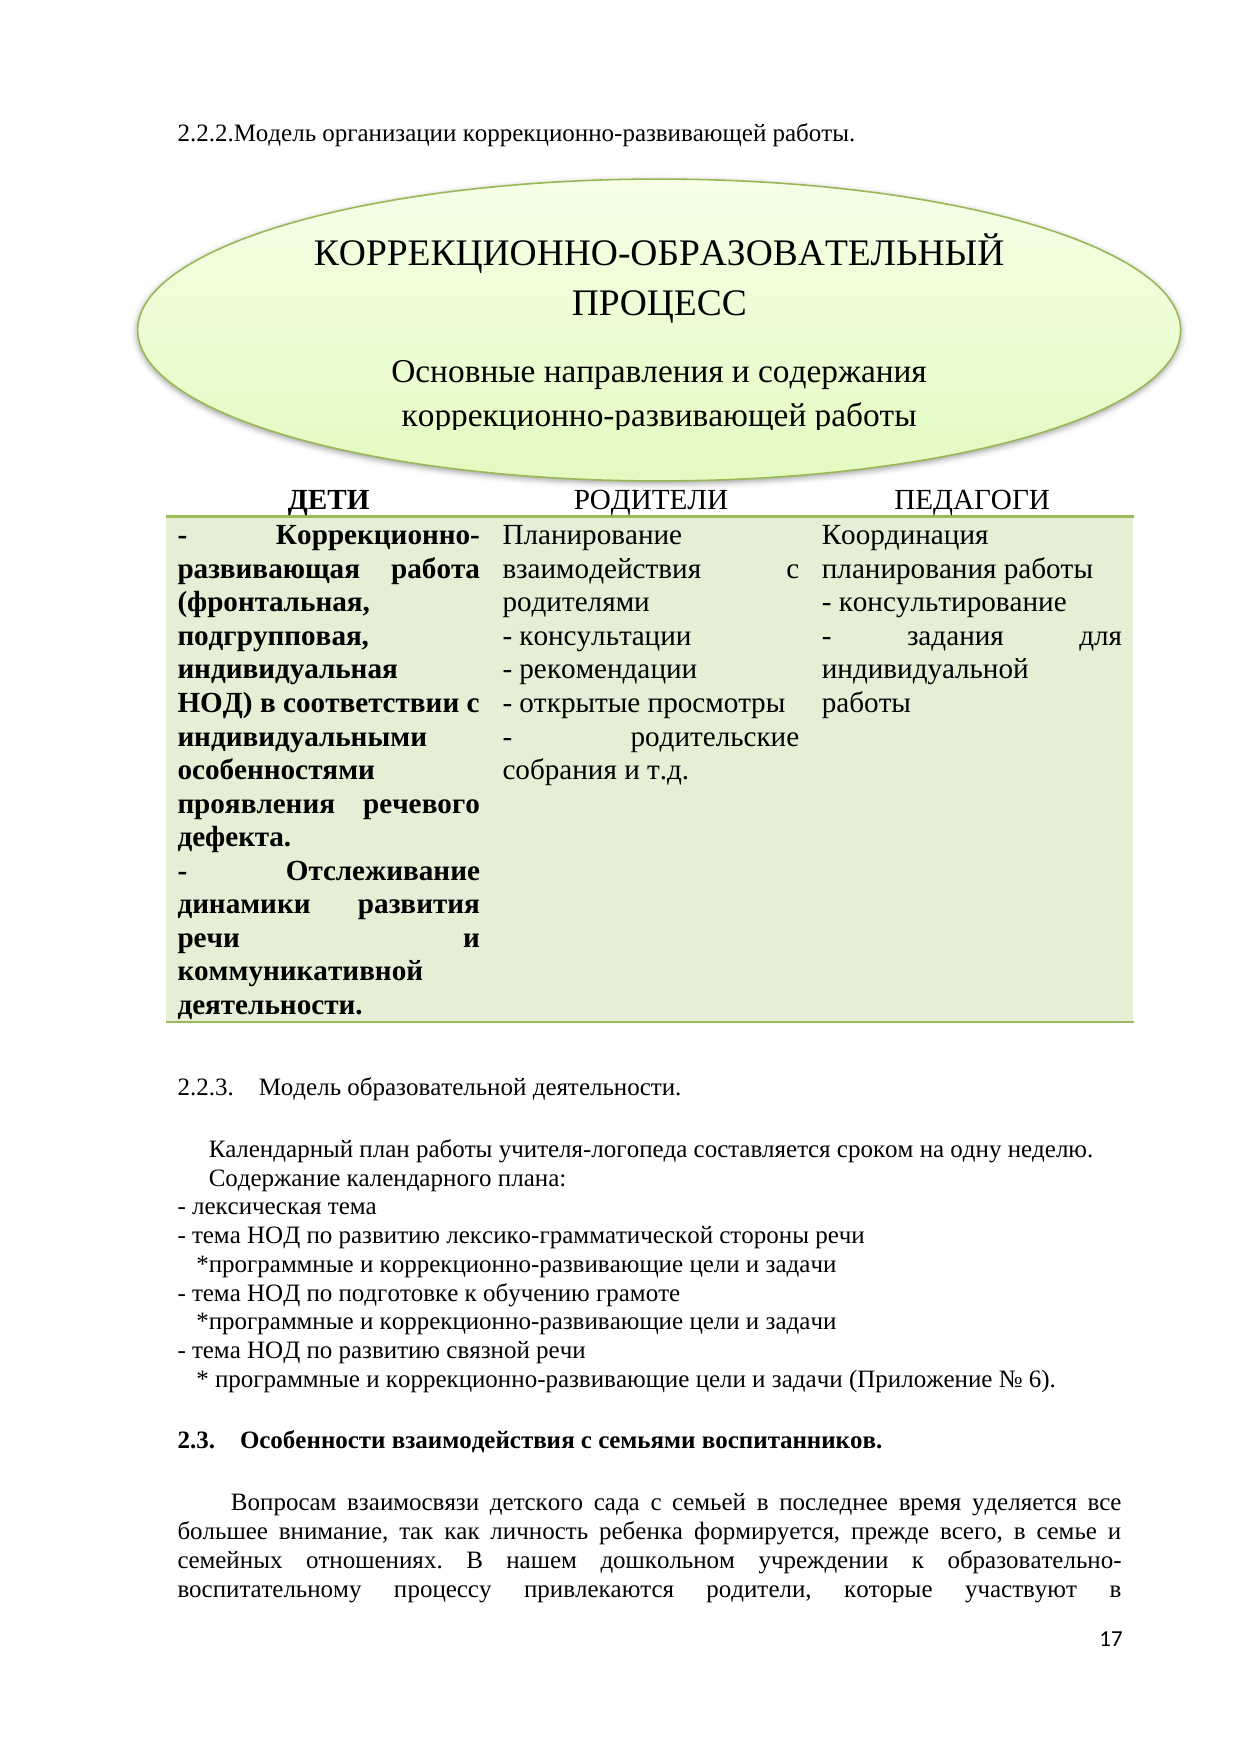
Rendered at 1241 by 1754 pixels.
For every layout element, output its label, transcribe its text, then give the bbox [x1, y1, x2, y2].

text - лексическая тема [177, 1191, 1122, 1220]
subtitle 2.3. Особенности взаимодействия с семьями воспитанников. [177, 1426, 1122, 1454]
subtitle 2.2.2.Модель организации коррекционно-развивающей работы. [177, 118, 1122, 147]
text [177, 1487, 1122, 1602]
table_header ДЕТИ [166, 482, 491, 515]
table_header ПЕДАГОГИ [810, 482, 1133, 515]
text * программные и коррекционно-развивающие цели и задачи (Приложение № 6). [177, 1364, 1122, 1393]
text - тема НОД по подготовке к обучению грамоте [177, 1278, 1122, 1306]
table_cell Координация планирования работы - консультирование - задания для индивидуальной работы [810, 518, 1133, 1021]
text *программные и коррекционно-развивающие цели и задачи [177, 1249, 1122, 1278]
table_cell - Коррекционно-развивающая работа (фронтальная, подгрупповая, индивидуальная НОД) в соответствии с индивидуальными особенностями проявления речевого дефекта. - Отслеживание динамики развития речи и коммуникативной деятельности. [166, 518, 491, 1021]
subtitle 2.2.3. Модель образовательной деятельности. [177, 1072, 1122, 1101]
text *программные и коррекционно-развивающие цели и задачи [177, 1306, 1122, 1335]
text Календарный план работы учителя-логопеда составляется сроком на одну неделю. [177, 1134, 1122, 1163]
text - тема НОД по развитию связной речи [177, 1335, 1122, 1364]
table_cell Планирование взаимодействия с родителями - консультации - рекомендации - открытые просмотры - родительские собрания и т.д. [491, 518, 810, 1021]
text - тема НОД по развитию лексико-грамматической стороны речи [177, 1220, 1122, 1249]
table_header РОДИТЕЛИ [491, 482, 810, 515]
text Содержание календарного плана: [177, 1163, 1122, 1191]
